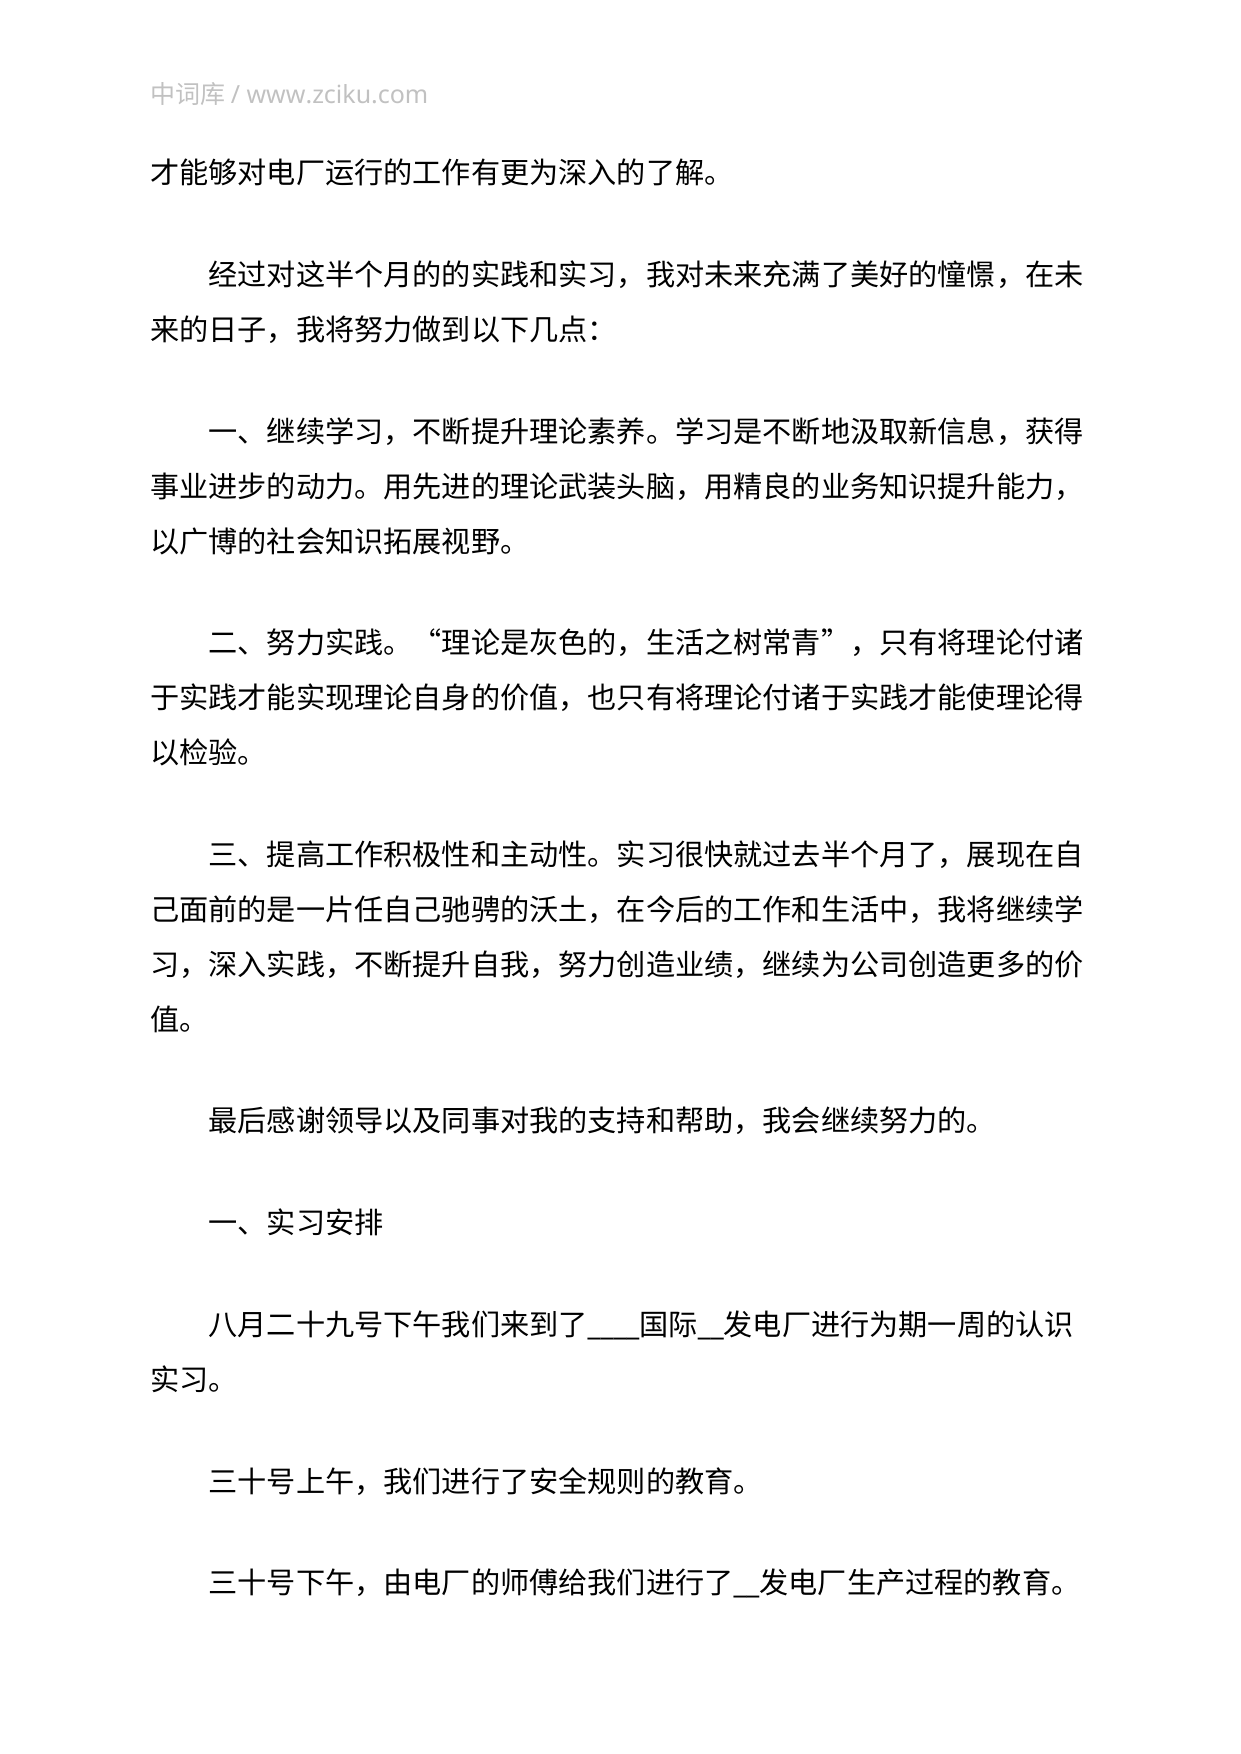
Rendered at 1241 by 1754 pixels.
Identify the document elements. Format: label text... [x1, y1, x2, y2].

text 三十号下午，由电厂的师傅给我们进行了__发电厂生产过程的教育。 [150, 1560, 1090, 1602]
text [150, 150, 1090, 192]
text 经过对这半个月的的实践和实习，我对未来充满了美好的憧憬，在未来的日子，我将努力做到以下几点： [150, 252, 1090, 349]
text 一、继续学习，不断提升理论素养。学习是不断地汲取新信息，获得事业进步的动力。用先进的理论武装头脑，用精良的业务知识提升能力，以广博的社会知识拓展视野。 [150, 408, 1090, 561]
text 三十号上午，我们进行了安全规则的教育。 [150, 1458, 1090, 1501]
text 一、实习安排 [150, 1200, 1090, 1242]
text 二、努力实践。“理论是灰色的，生活之树常青”，只有将理论付诸于实践才能实现理论自身的价值，也只有将理论付诸于实践才能使理论得以检验。 [150, 620, 1090, 772]
text 最后感谢领导以及同事对我的支持和帮助，我会继续努力的。 [150, 1098, 1090, 1140]
text 三、提高工作积极性和主动性。实习很快就过去半个月了，展现在自己面前的是一片任自己驰骋的沃土，在今后的工作和生活中，我将继续学习，深入实践，不断提升自我，努力创造业绩，继续为公司创造更多的价值。 [150, 832, 1090, 1038]
text 八月二十九号下午我们来到了____国际__发电厂进行为期一周的认识实习。 [150, 1302, 1090, 1399]
